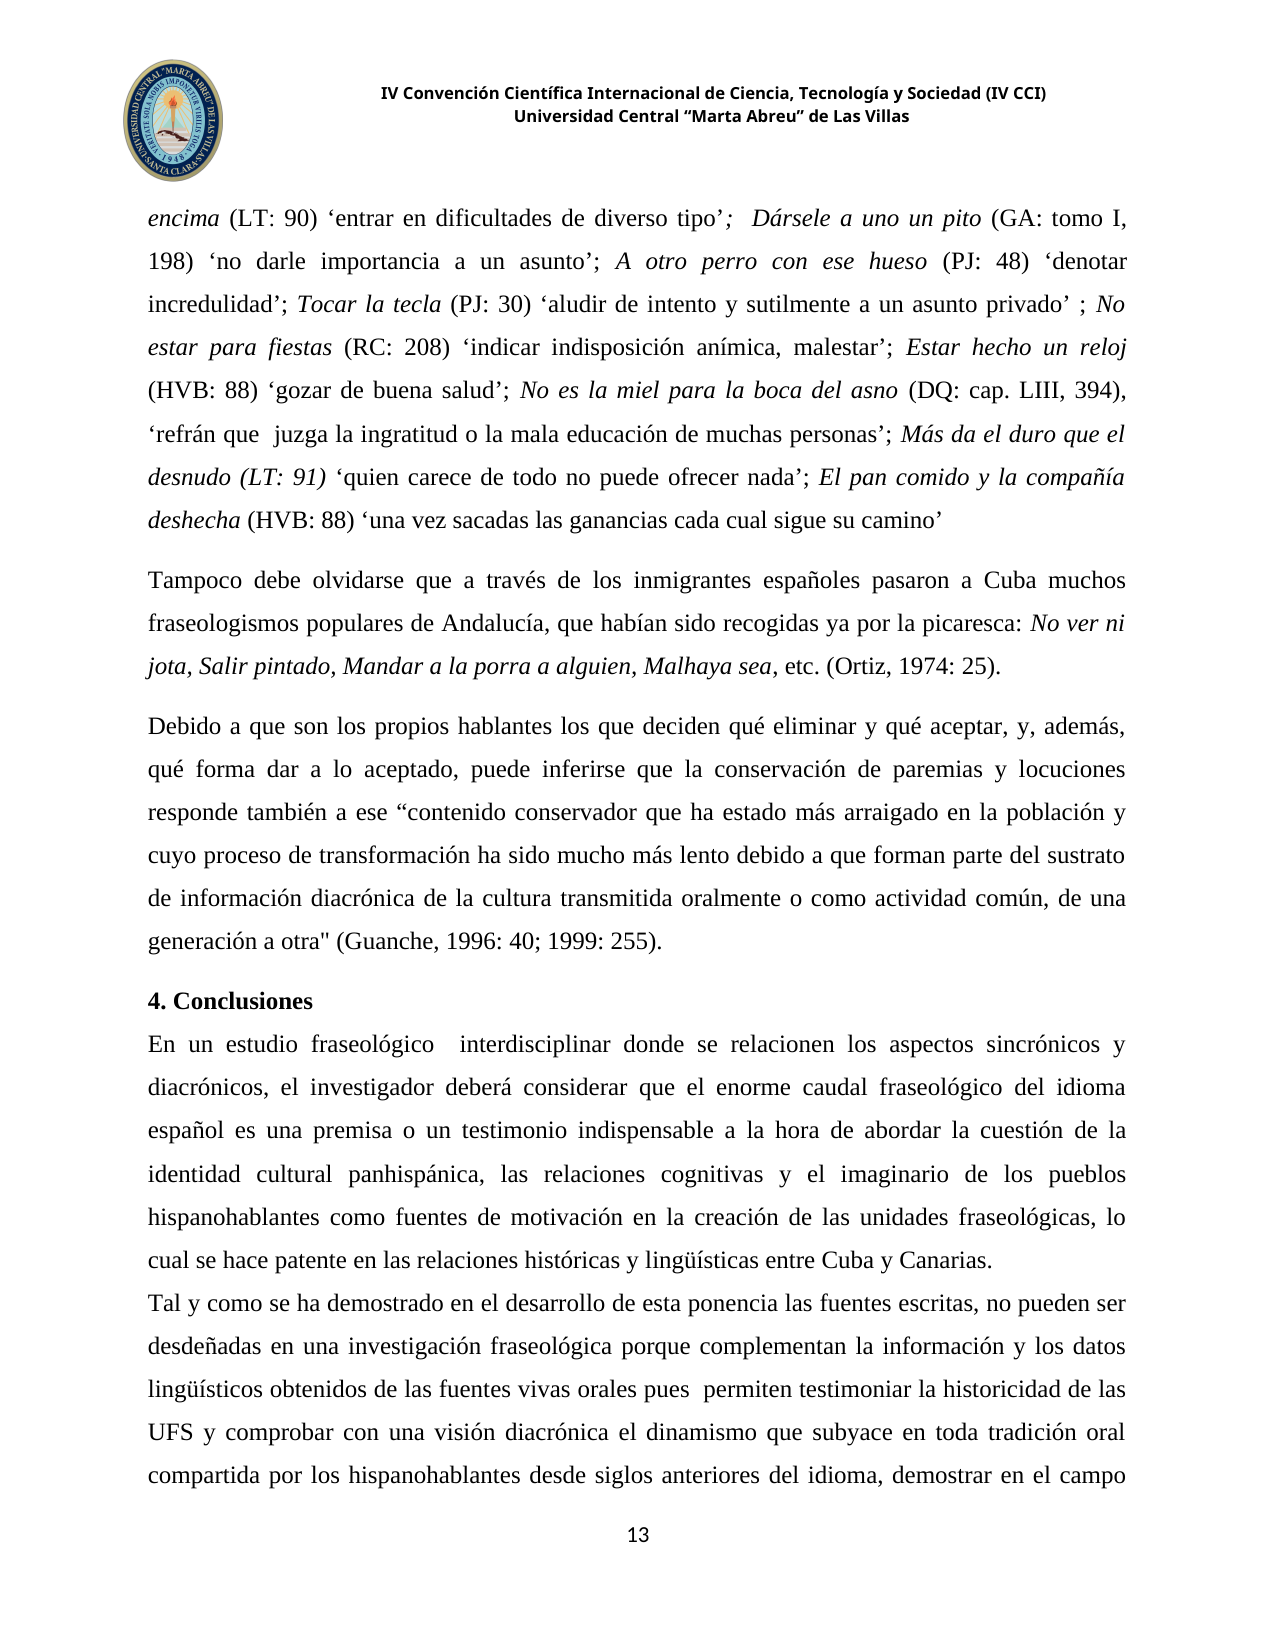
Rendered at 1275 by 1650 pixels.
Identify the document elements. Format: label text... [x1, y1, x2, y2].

text Debido a que son los propios hablantes los que deciden qué eliminar y qué aceptar, y, además, qué forma dar a lo aceptado, puede inferirse que la conservación de paremias y locuciones responde también a ese “contenido conservador que ha estado más arraigado en la población y cuyo proceso de transformación ha sido mucho más lento debido a que forman parte del sustrato de información diacrónica de la cultura transmitida oralmente o como actividad común, de una generación a otra" (Guanche, 1996: 40; 1999: 255). [148, 711, 1127, 955]
text En un estudio fraseológico interdisciplinar donde se relacionen los aspectos sincrónicos y diacrónicos, el investigador deberá considerar que el enorme caudal fraseológico del idioma español es una premisa o un testimonio indispensable a la hora de abordar la cuestión de la identidad cultural panhispánica, las relaciones cognitivas y el imaginario de los pueblos hispanohablantes como fuentes de motivación en la creación de las unidades fraseológicas, lo cual se hace patente en las relaciones históricas y lingüísticas entre Cuba y Canarias. [148, 1029, 1127, 1274]
picture [122, 59, 223, 183]
text Tampoco debe olvidarse que a través de los inmigrantes españoles pasaron a Cuba muchos fraseologismos populares de Andalucía, que habían sido recogidas ya por la picaresca: No ver ni jota, Salir pintado, Mandar a la porra a alguien, Malhaya sea, etc. (Ortiz, 1974: 25). [148, 565, 1127, 680]
text 4. Conclusiones [148, 986, 1127, 1015]
